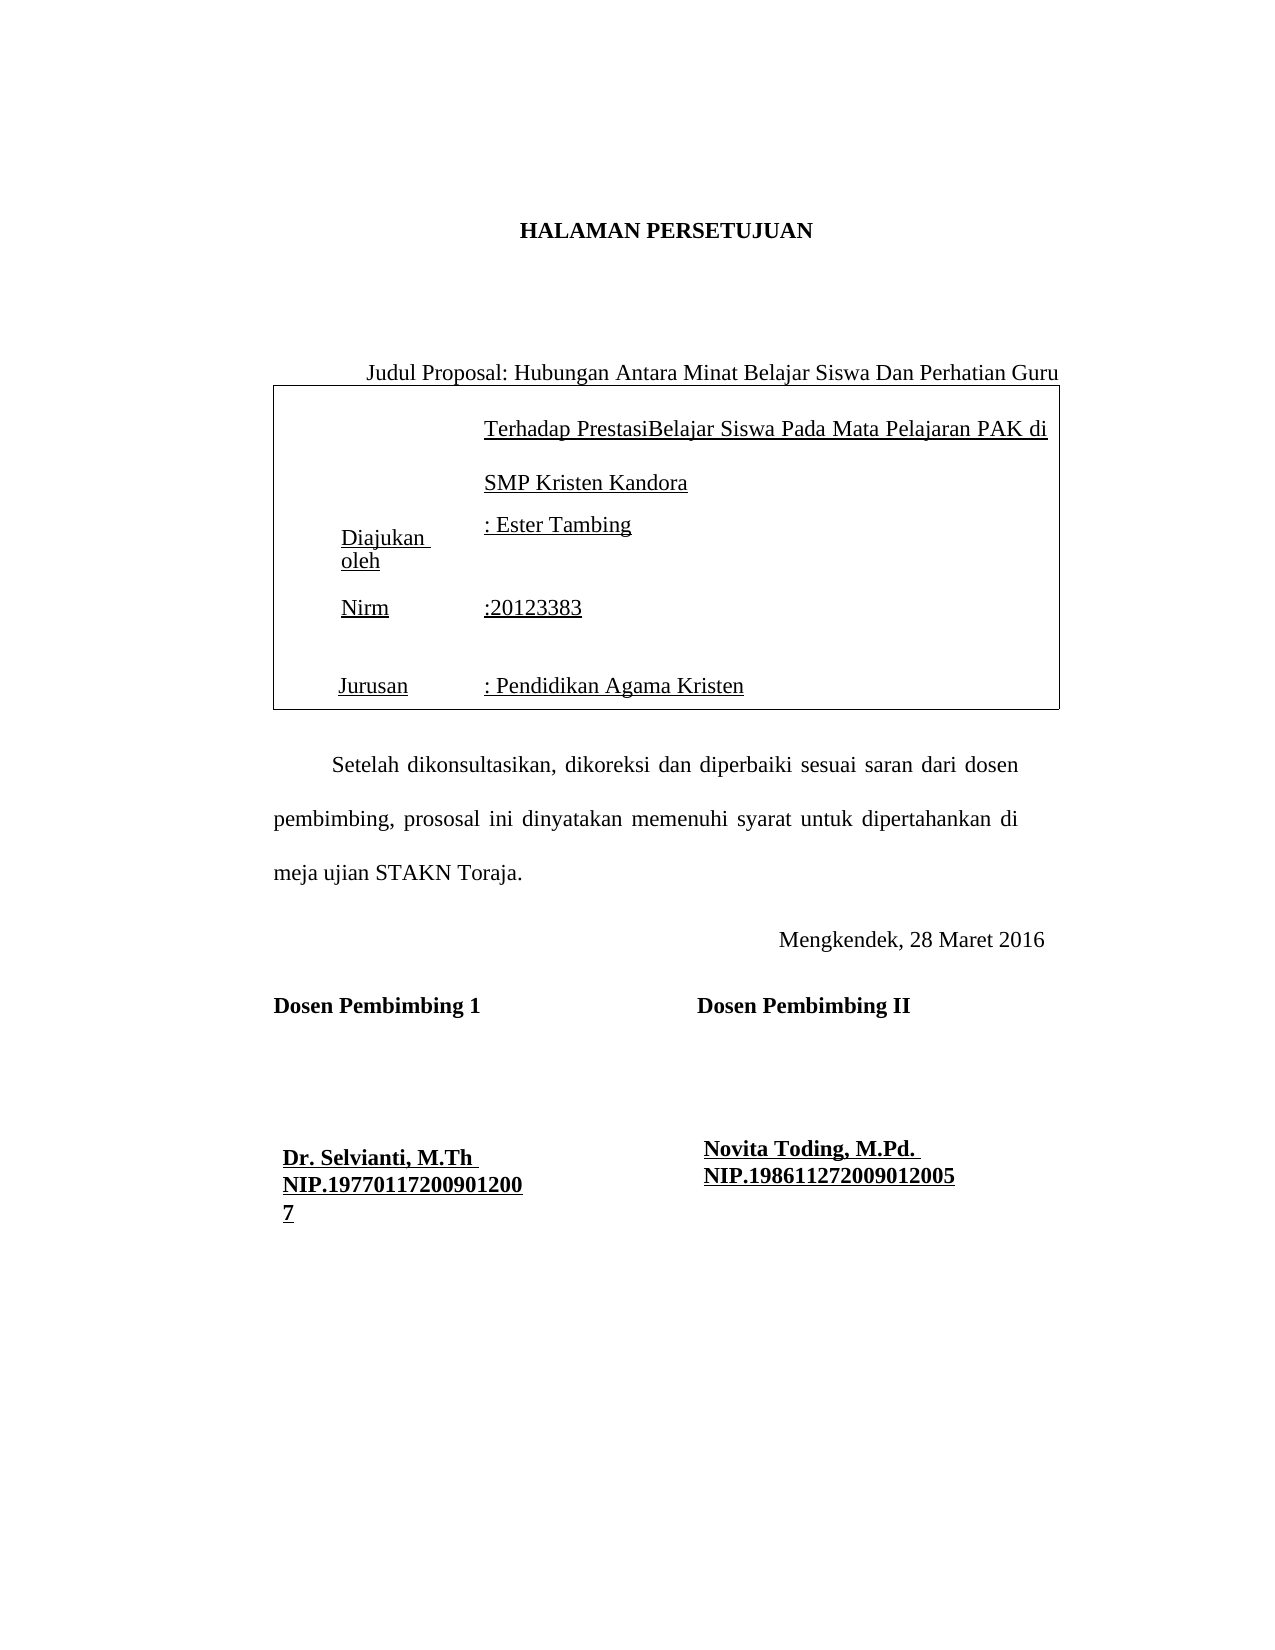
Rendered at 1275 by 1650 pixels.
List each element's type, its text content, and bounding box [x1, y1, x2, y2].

text Setelah dikonsultasikan, dikoreksi dan diperbaiki sesuai saran dari dosen pembimbing, prososal ini dinyatakan memenuhi syarat untuk dipertahankan di meja ujian STAKN Toraja. [273, 730, 1020, 892]
subtitle Dosen Pembimbing 1 Dosen Pembimbing II [273, 995, 1059, 1018]
table_cell Jurusan [274, 644, 473, 698]
text Judul Proposal: Hubungan Antara Minat Belajar Siswa Dan Perhatian Guru [273, 362, 1059, 385]
table_cell Nirm [274, 573, 473, 644]
table_header Diajukan oleh [274, 394, 473, 573]
table_cell :20123383 [473, 573, 1059, 644]
table_header Terhadap PrestasiBelajar Siswa Pada Mata Pelajaran PAK di SMP Kristen Kandora : Ester Tambing [473, 394, 1059, 573]
text Mengkendek, 28 Maret 2016 [273, 929, 1045, 952]
table_cell : Pendidikan Agama Kristen [473, 644, 1059, 698]
subtitle HALAMAN PERSETUJUAN [273, 220, 1059, 243]
